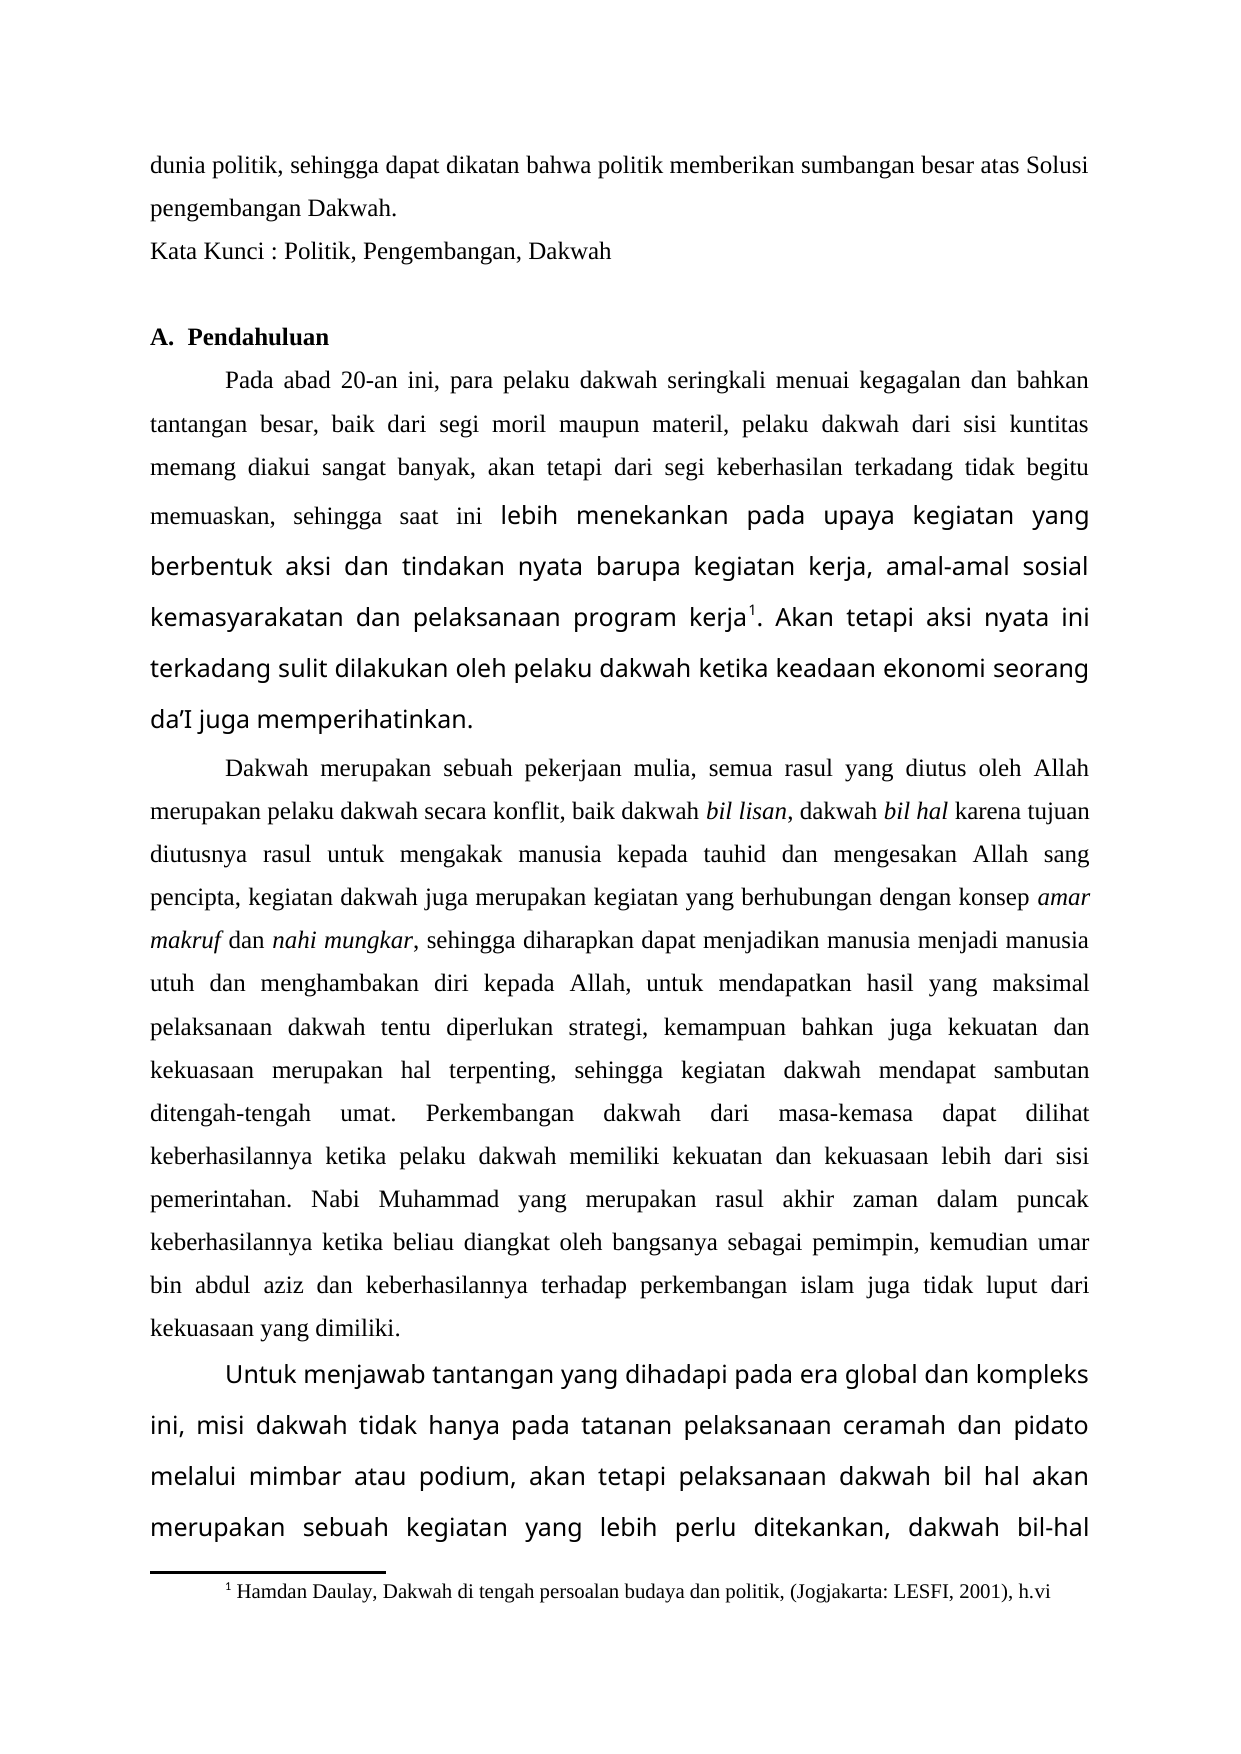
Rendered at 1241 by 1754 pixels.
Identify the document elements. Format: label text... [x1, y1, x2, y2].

text Kata Kunci : Politik, Pengembangan, Dakwah [150, 236, 1090, 265]
list Pendahuluan [150, 322, 1090, 351]
text Pada abad 20-an ini, para pelaku dakwah seringkali menuai kegagalan dan bahkan tantangan besar, baik dari segi moril maupun materil, pelaku dakwah dari sisi kuntitas memang diakui sangat banyak, akan tetapi dari segi keberhasilan terkadang tidak begitu memuaskan, sehingga saat ini lebih menekankan pada upaya kegiatan yang berbentuk aksi dan tindakan nyata barupa kegiatan kerja, amal-amal sosial kemasyarakatan dan pelaksanaan program kerja. Akan tetapi aksi nyata ini terkadang sulit dilakukan oleh pelaku dakwah ketika keadaan ekonomi seorang da’I juga memperihatinkan. [150, 366, 1090, 736]
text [150, 1357, 1090, 1544]
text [150, 150, 1090, 222]
text Dakwah merupakan sebuah pekerjaan mulia, semua rasul yang diutus oleh Allah merupakan pelaku dakwah secara konflit, baik dakwah bil lisan, dakwah bil hal karena tujuan diutusnya rasul untuk mengakak manusia kepada tauhid dan mengesakan Allah sang pencipta, kegiatan dakwah juga merupakan kegiatan yang berhubungan dengan konsep amar makruf dan nahi mungkar, sehingga diharapkan dapat menjadikan manusia menjadi manusia utuh dan menghambakan diri kepada Allah, untuk mendapatkan hasil yang maksimal pelaksanaan dakwah tentu diperlukan strategi, kemampuan bahkan juga kekuatan dan kekuasaan merupakan hal terpenting, sehingga kegiatan dakwah mendapat sambutan ditengah-tengah umat. Perkembangan dakwah dari masa-kemasa dapat dilihat keberhasilannya ketika pelaku dakwah memiliki kekuatan dan kekuasaan lebih dari sisi pemerintahan. Nabi Muhammad yang merupakan rasul akhir zaman dalam puncak keberhasilannya ketika beliau diangkat oleh bangsanya sebagai pemimpin, kemudian umar bin abdul aziz dan keberhasilannya terhadap perkembangan islam juga tidak luput dari kekuasaan yang dimiliki. [150, 753, 1090, 1342]
